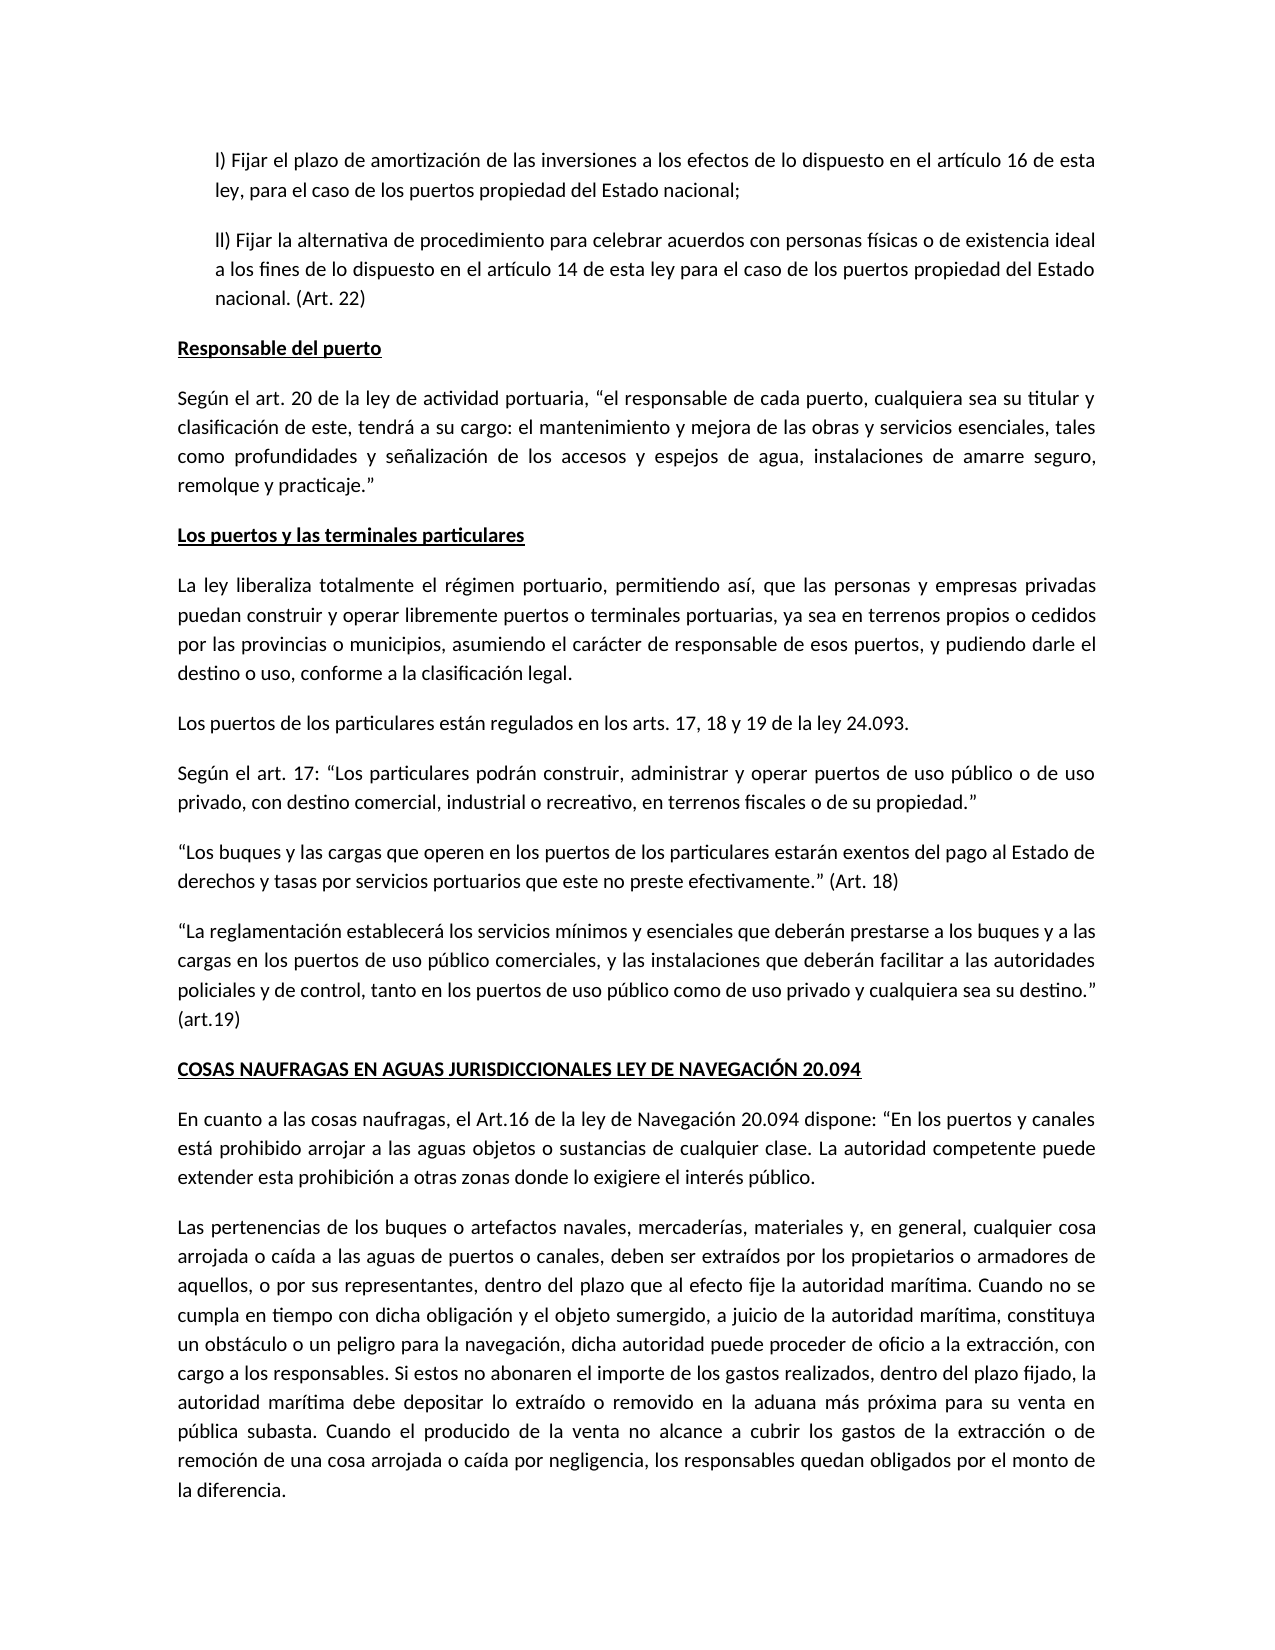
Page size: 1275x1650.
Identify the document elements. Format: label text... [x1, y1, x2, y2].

text l) Fijar el plazo de amortización de las inversiones a los efectos de lo dispuesto en el artículo 16 de esta ley, para el caso de los puertos propiedad del Estado nacional; [215, 148, 1098, 202]
text ll) Fijar la alternativa de procedimiento para celebrar acuerdos con personas físicas o de existencia ideal a los fines de lo dispuesto en el artículo 14 de esta ley para el caso de los puertos propiedad del Estado nacional. (Art. 22) [215, 227, 1098, 311]
text La ley liberaliza totalmente el régimen portuario, permitiendo así, que las personas y empresas privadas puedan construir y operar libremente puertos o terminales portuarias, ya sea en terrenos propios o cedidos por las provincias o municipios, asumiendo el carácter de responsable de esos puertos, y pudiendo darle el destino o uso, conforme a la clasificación legal. [177, 573, 1098, 686]
text Responsable del puerto [177, 335, 1098, 361]
text Los puertos y las terminales particulares [177, 523, 1098, 548]
text “Los buques y las cargas que operen en los puertos de los particulares estarán exentos del pago al Estado de derechos y tasas por servicios portuarios que este no preste efectivamente.” (Art. 18) [177, 839, 1098, 894]
text COSAS NAUFRAGAS EN AGUAS JURISDICCIONALES LEY DE NAVEGACIÓN 20.094 [177, 1056, 1098, 1081]
text Según el art. 20 de la ley de actividad portuaria, “el responsable de cada puerto, cualquiera sea su titular y clasificación de este, tendrá a su cargo: el mantenimiento y mejora de las obras y servicios esenciales, tales como profundidades y señalización de los accesos y espejos de agua, instalaciones de amarre seguro, remolque y practicaje.” [177, 385, 1098, 498]
text Los puertos de los particulares están regulados en los arts. 17, 18 y 19 de la ley 24.093. [177, 710, 1098, 736]
text Las pertenencias de los buques o artefactos navales, mercaderías, materiales y, en general, cualquier cosa arrojada o caída a las aguas de puertos o canales, deben ser extraídos por los propietarios o armadores de aquellos, o por sus representantes, dentro del plazo que al efecto fije la autoridad marítima. Cuando no se cumpla en tiempo con dicha obligación y el objeto sumergido, a juicio de la autoridad marítima, constituya un obstáculo o un peligro para la navegación, dicha autoridad puede proceder de oficio a la extracción, con cargo a los responsables. Si estos no abonaren el importe de los gastos realizados, dentro del plazo fijado, la autoridad marítima debe depositar lo extraído o removido en la aduana más próxima para su venta en pública subasta. Cuando el producido de la venta no alcance a cubrir los gastos de la extracción o de remoción de una cosa arrojada o caída por negligencia, los responsables quedan obligados por el monto de la diferencia. [177, 1214, 1098, 1502]
text Según el art. 17: “Los particulares podrán construir, administrar y operar puertos de uso público o de uso privado, con destino comercial, industrial o recreativo, en terrenos fiscales o de su propiedad.” [177, 760, 1098, 815]
text “La reglamentación establecerá los servicios mínimos y esenciales que deberán prestarse a los buques y a las cargas en los puertos de uso público comerciales, y las instalaciones que deberán facilitar a las autoridades policiales y de control, tanto en los puertos de uso público como de uso privado y cualquiera sea su destino.” (art.19) [177, 918, 1098, 1031]
text En cuanto a las cosas naufragas, el Art.16 de la ley de Navegación 20.094 dispone: “En los puertos y canales está prohibido arrojar a las aguas objetos o sustancias de cualquier clase. La autoridad competente puede extender esta prohibición a otras zonas donde lo exigiere el interés público. [177, 1106, 1098, 1190]
